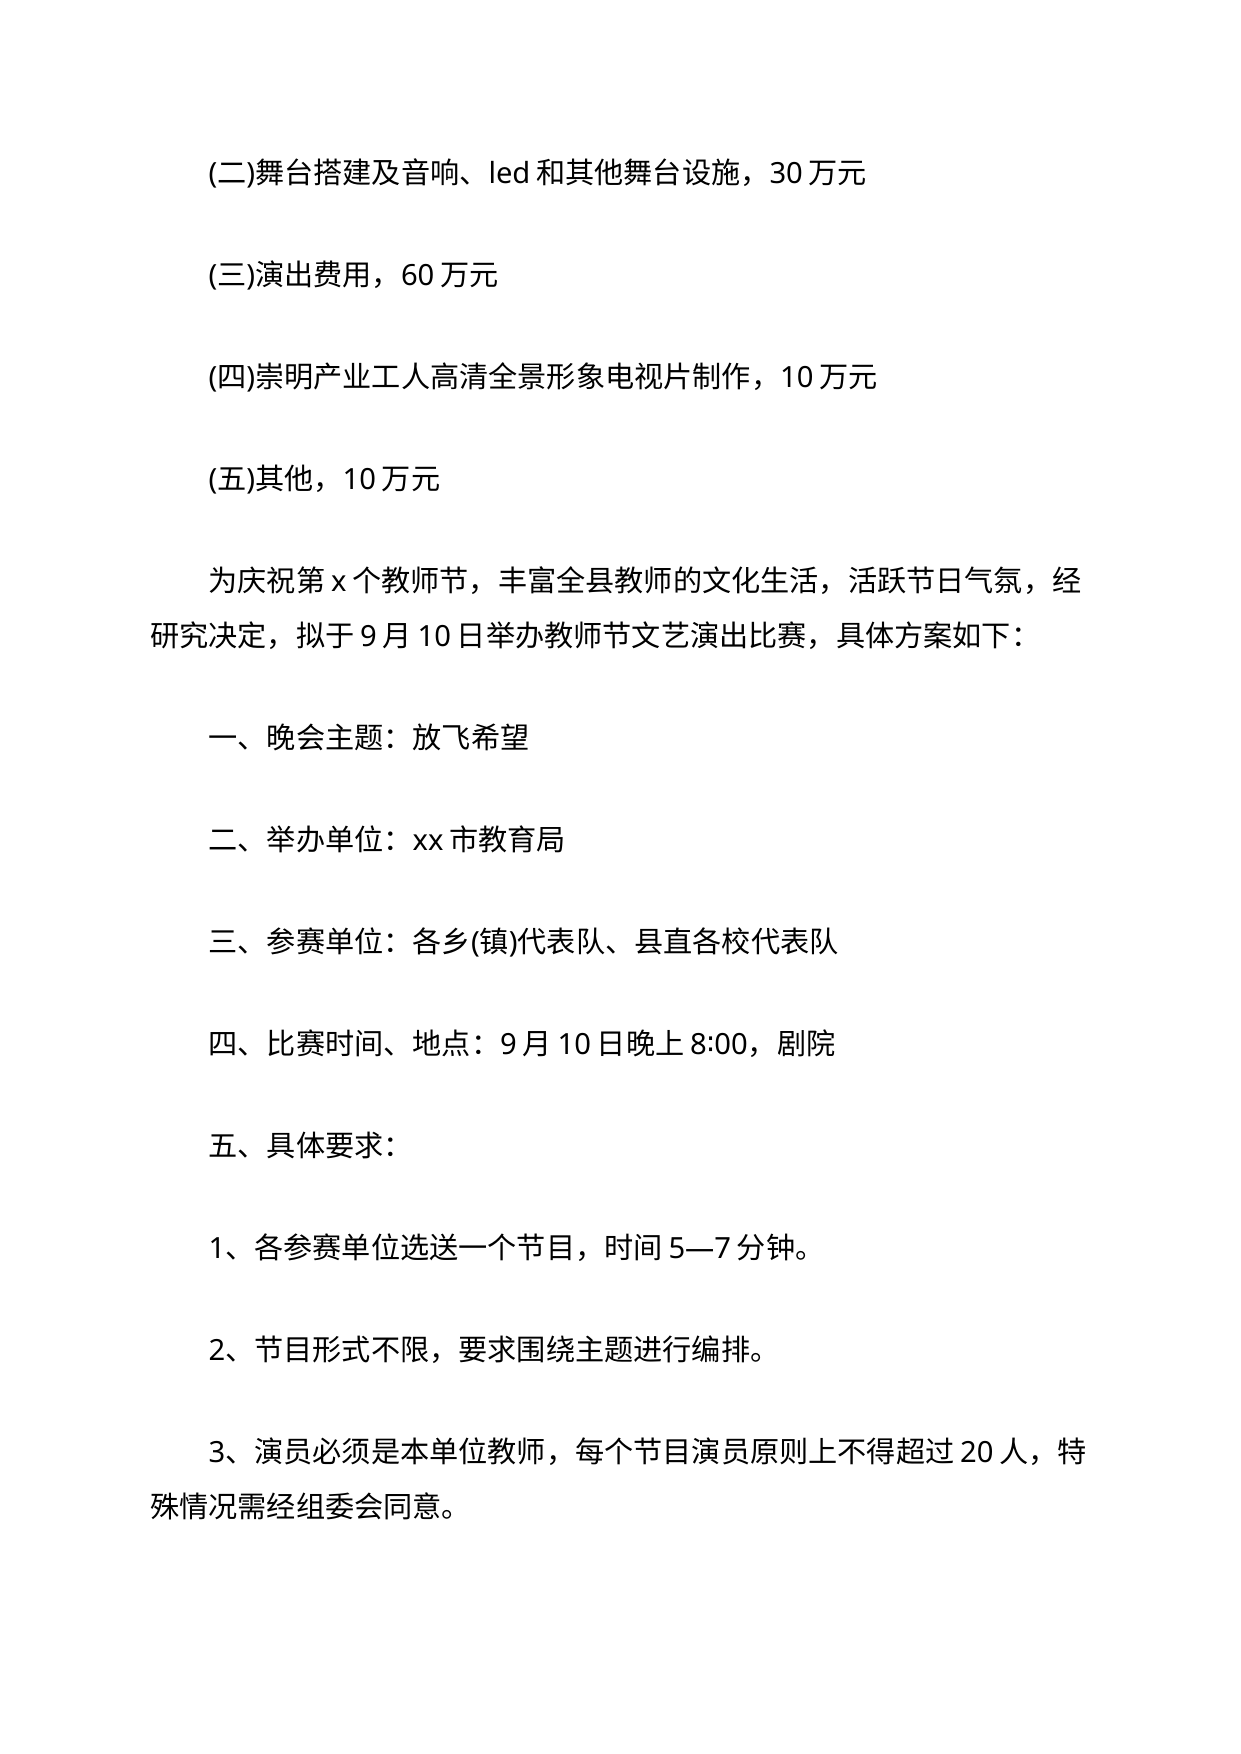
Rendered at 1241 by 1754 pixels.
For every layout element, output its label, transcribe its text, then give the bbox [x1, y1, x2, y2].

text (四)崇明产业工人高清全景形象电视片制作，10万元 [150, 354, 1090, 396]
text (三)演出费用，60万元 [150, 252, 1090, 294]
text 一、晚会主题：放飞希望 [150, 715, 1090, 757]
text 1、各参赛单位选送一个节目，时间5—7分钟。 [150, 1224, 1090, 1267]
text 3、演员必须是本单位教师，每个节目演员原则上不得超过20人，特殊情况需经组委会同意。 [150, 1428, 1090, 1526]
text 为庆祝第x个教师节，丰富全县教师的文化生活，活跃节日气氛，经研究决定，拟于9月10日举办教师节文艺演出比赛，具体方案如下： [150, 558, 1090, 655]
text (二)舞台搭建及音响、led和其他舞台设施，30万元 [150, 150, 1090, 192]
text 三、参赛单位：各乡(镇)代表队、县直各校代表队 [150, 919, 1090, 961]
text 五、具体要求： [150, 1123, 1090, 1165]
text 二、举办单位：xx市教育局 [150, 817, 1090, 859]
text (五)其他，10万元 [150, 456, 1090, 498]
text 2、节目形式不限，要求围绕主题进行编排。 [150, 1326, 1090, 1369]
text 四、比赛时间、地点：9月10日晚上8∶00，剧院 [150, 1021, 1090, 1063]
